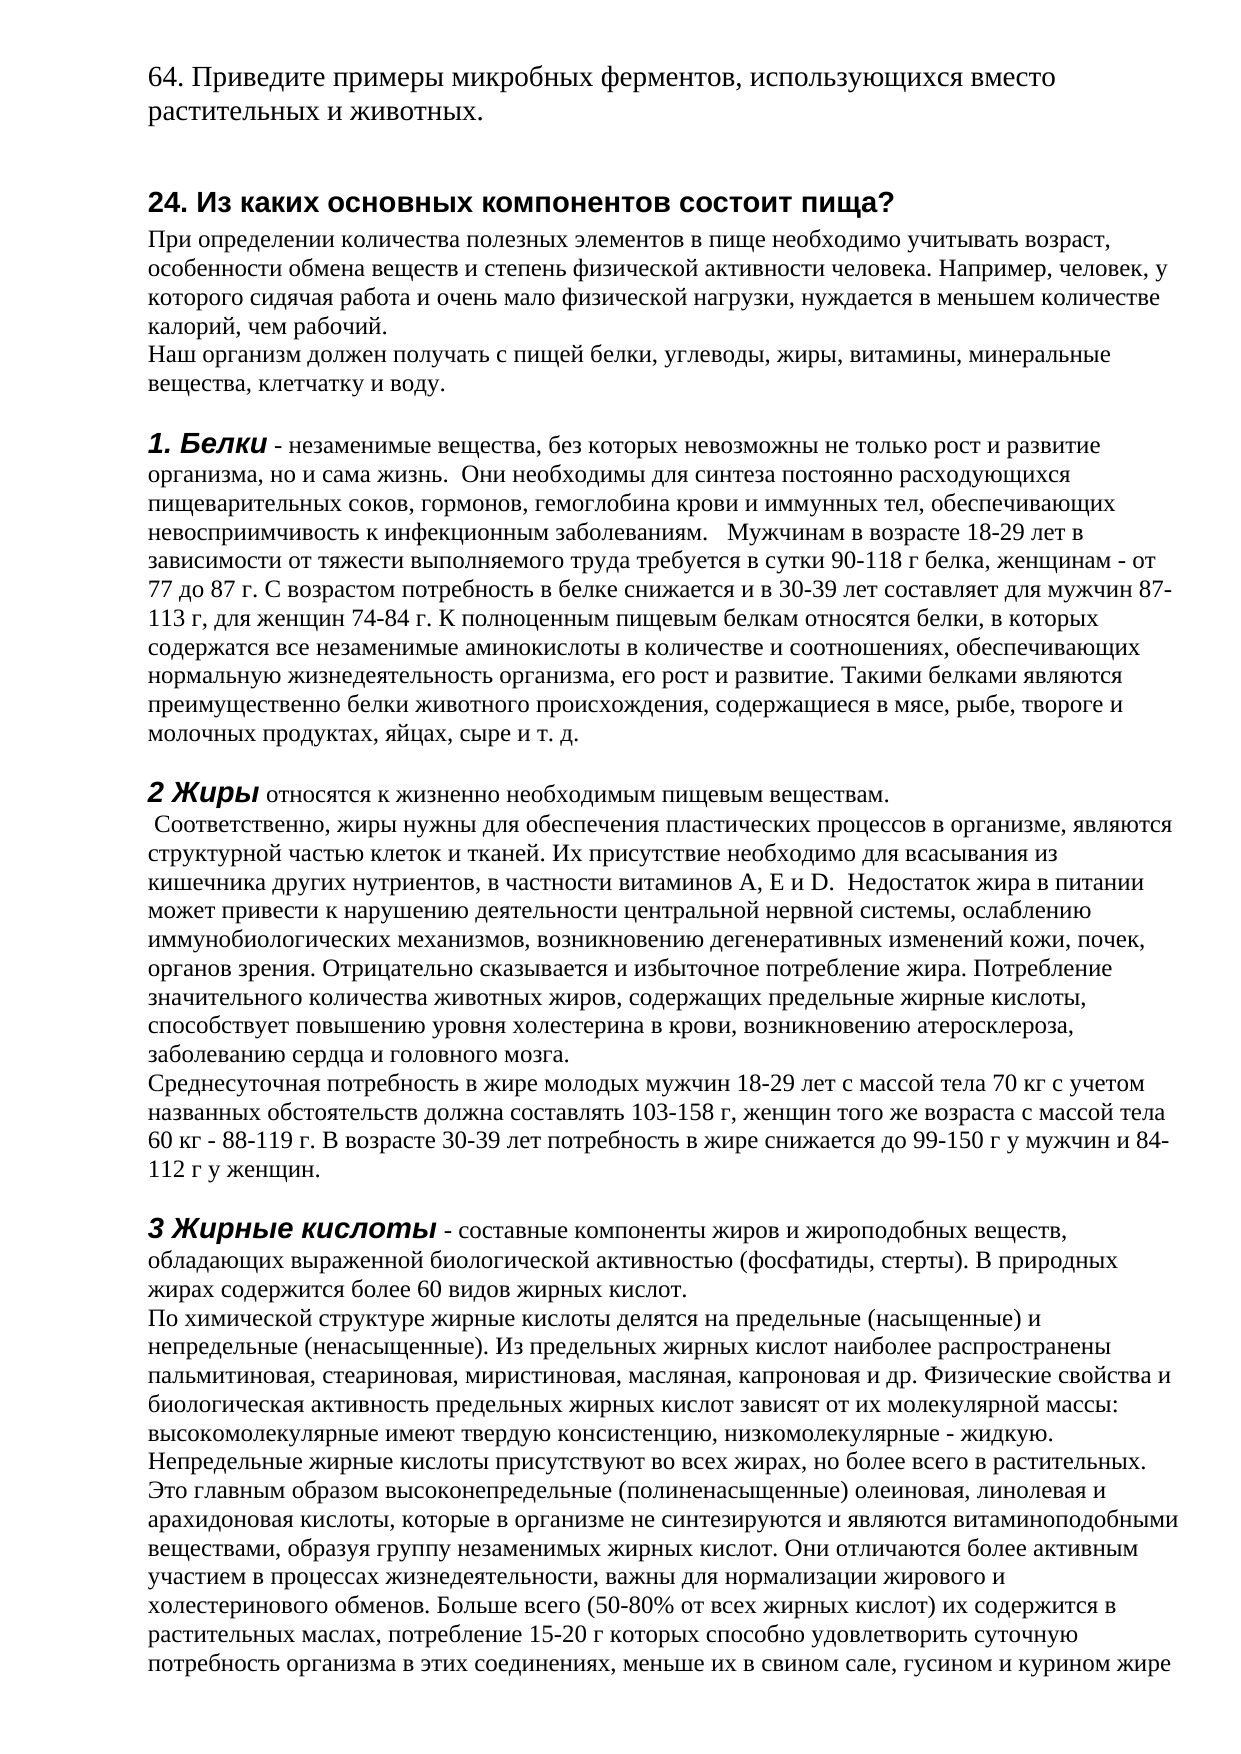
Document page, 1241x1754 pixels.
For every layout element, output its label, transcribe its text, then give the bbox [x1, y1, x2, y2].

text 2 Жиры относятся к жизненно необходимым пищевым веществам. [148, 776, 1181, 809]
text 64. Приведите примеры микробных ферментов, использующихся вместо растительных и животных. [148, 59, 1181, 126]
text 3 Жирные кислоты - составные компоненты жиров и жироподобных веществ, обладающих выраженной биологической активностью (фосфатиды, стерты). В природных жирах содержится более 60 видов жирных кислот. [148, 1212, 1181, 1303]
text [148, 1303, 1181, 1676]
text При определении количества полезных элементов в пище необходимо учитывать возраст, особенности обмена веществ и степень физической активности человека. Например, человек, у которого сидячая работа и очень мало физической нагрузки, нуждается в меньшем количестве калорий, чем рабочий. [148, 224, 1181, 339]
text 1. Белки - незаменимые вещества, без которых невозможны не только рост и развитие организма, но и сама жизнь. Они необходимы для синтеза постоянно расходующихся пищеварительных соков, гормонов, гемоглобина крови и иммунных тел, обеспечивающих невосприимчивость к инфекционным заболеваниям. Мужчинам в возрасте 18-29 лет в зависимости от тяжести выполняемого труда требуется в сутки 90-118 г белка, женщинам - от 77 до 87 г. С возрастом потребность в белке снижается и в 30-39 лет составляет для мужчин 87-113 г, для женщин 74-84 г. К полноценным пищевым белкам относятся белки, в которых содержатся все незаменимые аминокислоты в количестве и соотношениях, обеспечивающих нормальную жизнедеятельность организма, его рост и развитие. Такими белками являются преимущественно белки животного происхождения, содержащиеся в мясе, рыбе, твороге и молочных продуктах, яйцах, сыре и т. д. [148, 426, 1181, 747]
text Среднесуточная потребность в жире молодых мужчин 18-29 лет с массой тела 70 кг с учетом названных обстоятельств должна составлять 103-158 г, женщин того же возраста с массой тела 60 кг - 88-119 г. В возрасте 30-39 лет потребность в жире снижается до 99-150 г у мужчин и 84-112 г у женщин. [148, 1068, 1181, 1183]
text Соответственно, жиры нужны для обеспечения пластических процессов в организме, являются структурной частью клеток и тканей. Их присутствие необходимо для всасывания из кишечника других нутриентов, в частности витаминов А, Е и D. Недостаток жира в питании может привести к нарушению деятельности центральной нервной системы, ослаблению иммунобиологических механизмов, возникновению дегенеративных изменений кожи, почек, органов зрения. Отрицательно сказывается и избыточное потребление жира. Потребление значительного количества животных жиров, содержащих предельные жирные кислоты, способствует повышению уровня холестерина в крови, возникновению атеросклероза, заболеванию сердца и головного мозга. [148, 809, 1181, 1068]
text Наш организм должен получать с пищей белки, углеводы, жиры, витамины, минеральные вещества, клетчатку и воду. [148, 339, 1181, 397]
subtitle 24. Из каких основных компонентов состоит пища? [148, 185, 1181, 218]
